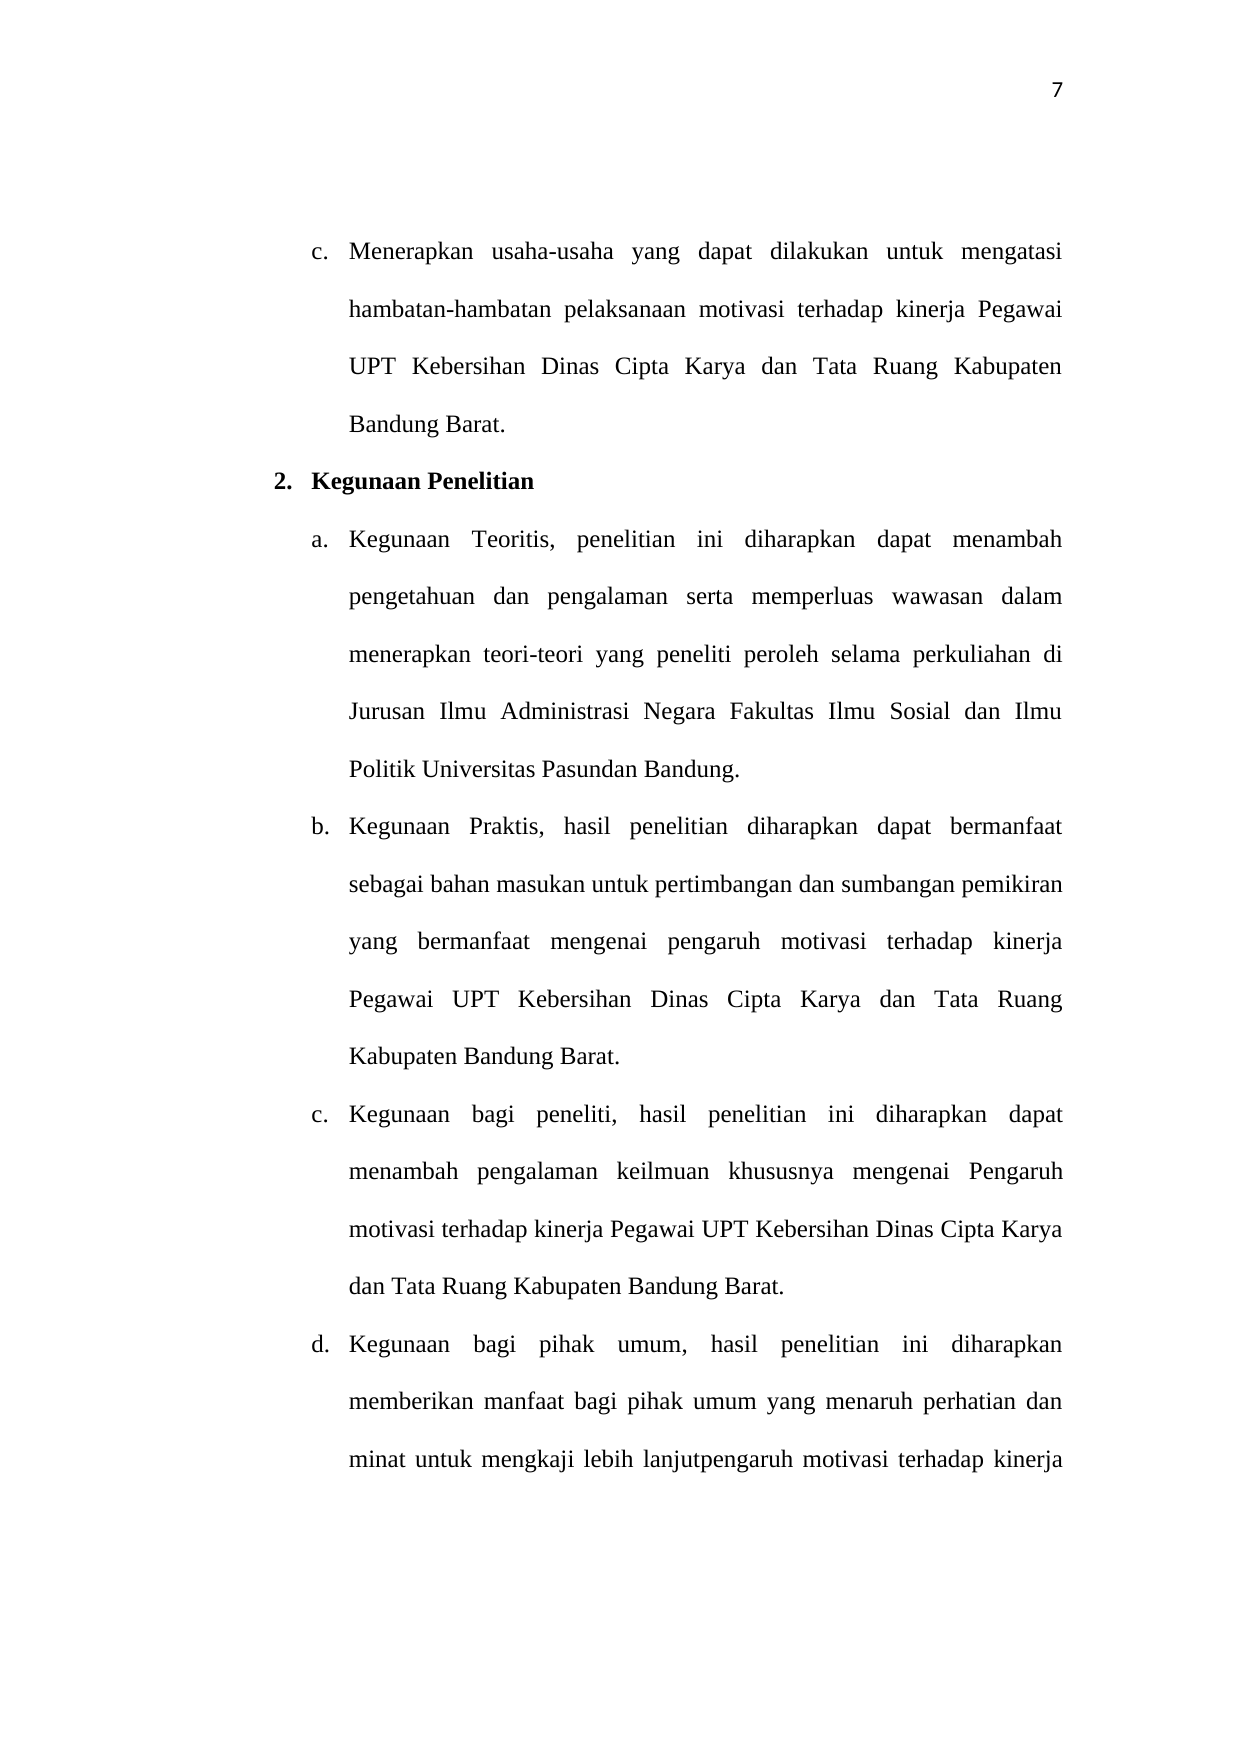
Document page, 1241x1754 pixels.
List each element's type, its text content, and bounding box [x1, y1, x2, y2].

list Kegunaan Praktis, hasil penelitian diharapkan dapat bermanfaat sebagai bahan masukan untuk pertimbangan dan sumbangan pemikiran yang bermanfaat mengenai pengaruh motivasi terhadap kinerja Pegawai UPT Kebersihan Dinas Cipta Karya dan Tata Ruang Kabupaten Bandung Barat. [311, 811, 1063, 1070]
list Kegunaan bagi peneliti, hasil penelitian ini diharapkan dapat menambah pengalaman keilmuan khususnya mengenai Pengaruh motivasi terhadap kinerja Pegawai UPT Kebersihan Dinas Cipta Karya dan Tata Ruang Kabupaten Bandung Barat. [311, 1099, 1063, 1300]
list Menerapkan usaha-usaha yang dapat dilakukan untuk mengatasi hambatan-hambatan pelaksanaan motivasi terhadap kinerja Pegawai UPT Kebersihan Dinas Cipta Karya dan Tata Ruang Kabupaten Bandung Barat. [311, 236, 1063, 437]
list Kegunaan Penelitian [274, 466, 1063, 495]
list Kegunaan Teoritis, penelitian ini diharapkan dapat menambah pengetahuan dan pengalaman serta memperluas wawasan dalam menerapkan teori-teori yang peneliti peroleh selama perkuliahan di Jurusan Ilmu Administrasi Negara Fakultas Ilmu Sosial dan Ilmu Politik Universitas Pasundan Bandung. [311, 524, 1063, 782]
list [311, 1329, 1063, 1472]
